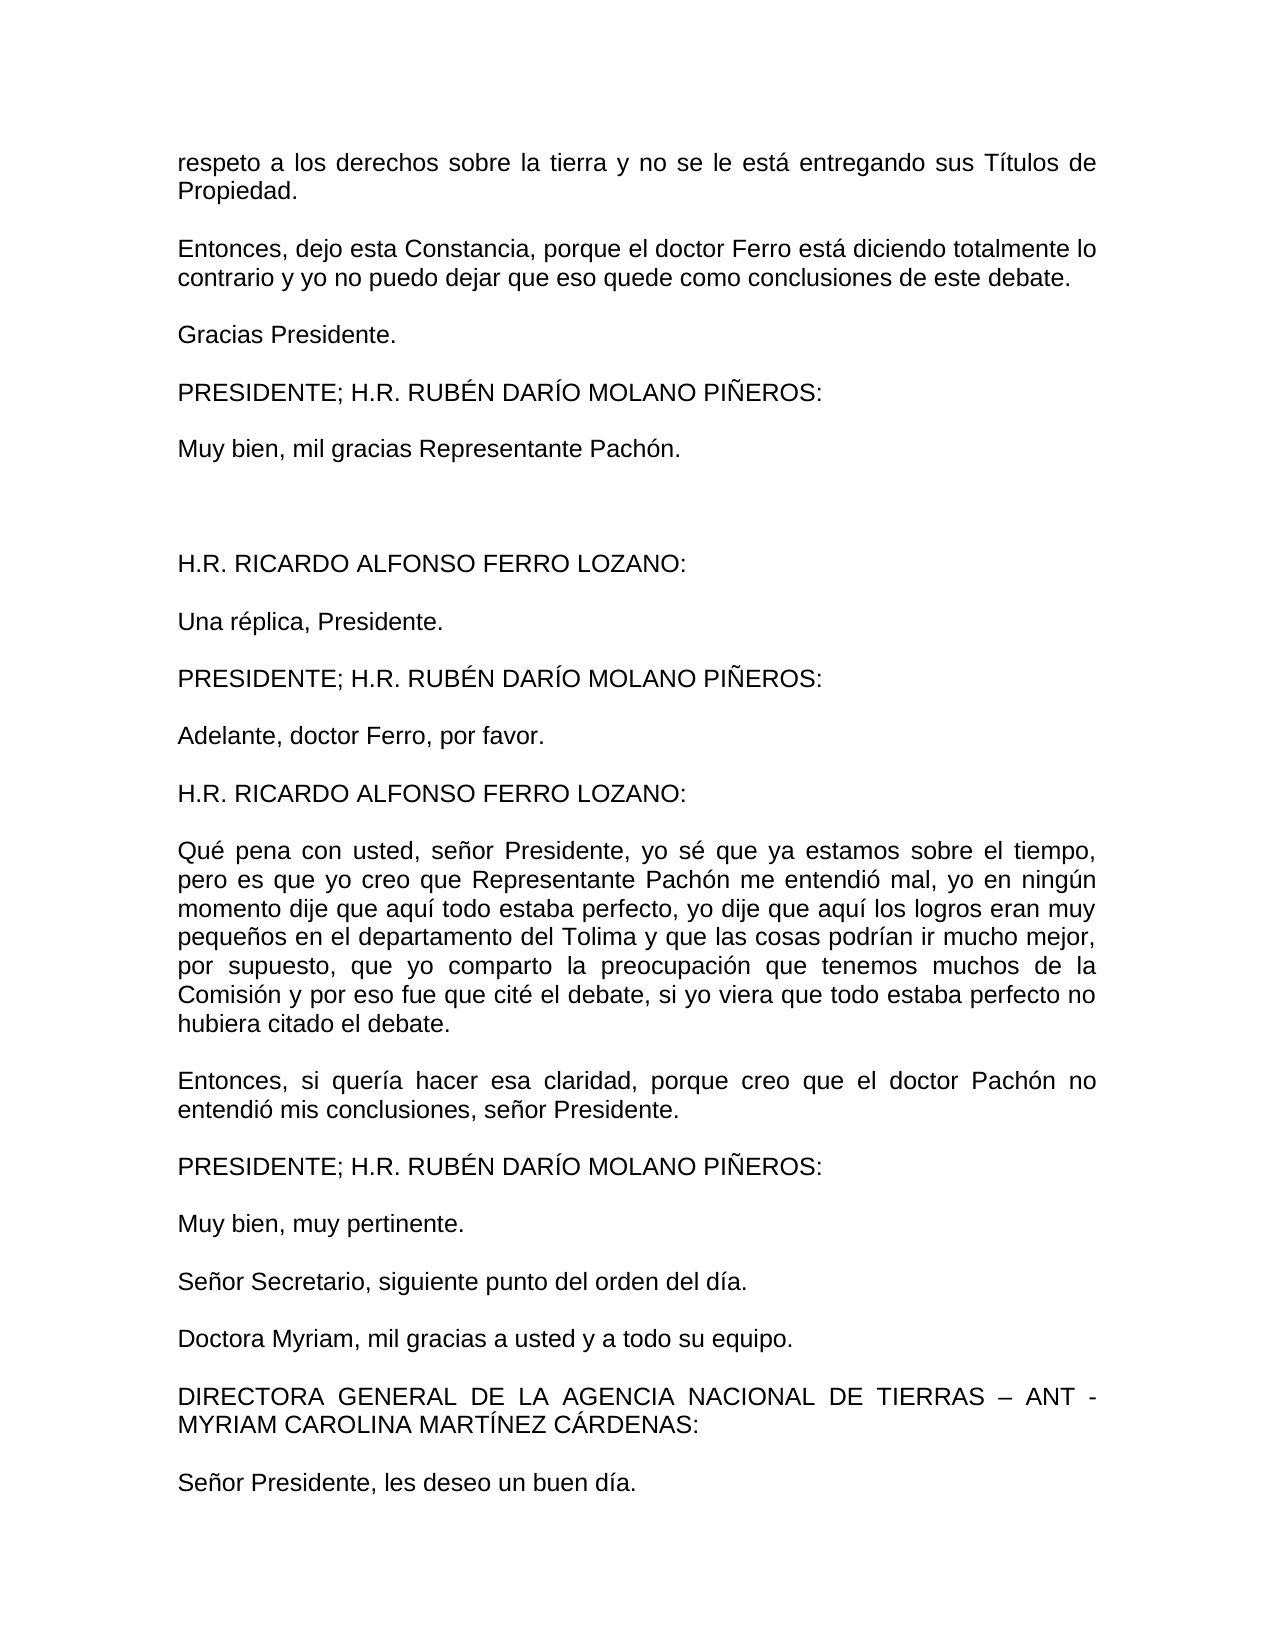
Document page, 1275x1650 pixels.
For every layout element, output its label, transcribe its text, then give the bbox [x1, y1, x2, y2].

text Una réplica, Presidente. [177, 607, 1098, 636]
text Muy bien, mil gracias Representante Pachón. [177, 434, 1098, 463]
text Entonces, si quería hacer esa claridad, porque creo que el doctor Pachón no entendió mis conclusiones, señor Presidente. [177, 1066, 1098, 1124]
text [177, 148, 1098, 205]
text Señor Secretario, siguiente punto del orden del día. [177, 1267, 1098, 1295]
text PRESIDENTE; H.R. RUBÉN DARÍO MOLANO PIÑEROS: [177, 664, 1098, 693]
text PRESIDENTE; H.R. RUBÉN DARÍO MOLANO PIÑEROS: [177, 378, 1098, 406]
text Adelante, doctor Ferro, por favor. [177, 721, 1098, 750]
text Doctora Myriam, mil gracias a usted y a todo su equipo. [177, 1324, 1098, 1353]
text H.R. RICARDO ALFONSO FERRO LOZANO: [177, 779, 1098, 807]
text Entonces, dejo esta Constancia, porque el doctor Ferro está diciendo totalmente lo contrario y yo no puedo dejar que eso quede como conclusiones de este debate. [177, 234, 1098, 291]
text Muy bien, muy pertinente. [177, 1209, 1098, 1238]
text Señor Presidente, les deseo un buen día. [177, 1468, 1098, 1497]
text Qué pena con usted, señor Presidente, yo sé que ya estamos sobre el tiempo, pero es que yo creo que Representante Pachón me entendió mal, yo en ningún momento dije que aquí todo estaba perfecto, yo dije que aquí los logros eran muy pequeños en el departamento del Tolima y que las cosas podrían ir mucho mejor, por supuesto, que yo comparto la preocupación que tenemos muchos de la Comisión y por eso fue que cité el debate, si yo viera que todo estaba perfecto no hubiera citado el debate. [177, 836, 1098, 1037]
text H.R. RICARDO ALFONSO FERRO LOZANO: [177, 549, 1098, 578]
text Gracias Presidente. [177, 320, 1098, 349]
text PRESIDENTE; H.R. RUBÉN DARÍO MOLANO PIÑEROS: [177, 1152, 1098, 1181]
text DIRECTORA GENERAL DE LA AGENCIA NACIONAL DE TIERRAS – ANT - MYRIAM CAROLINA MARTÍNEZ CÁRDENAS: [177, 1382, 1098, 1439]
